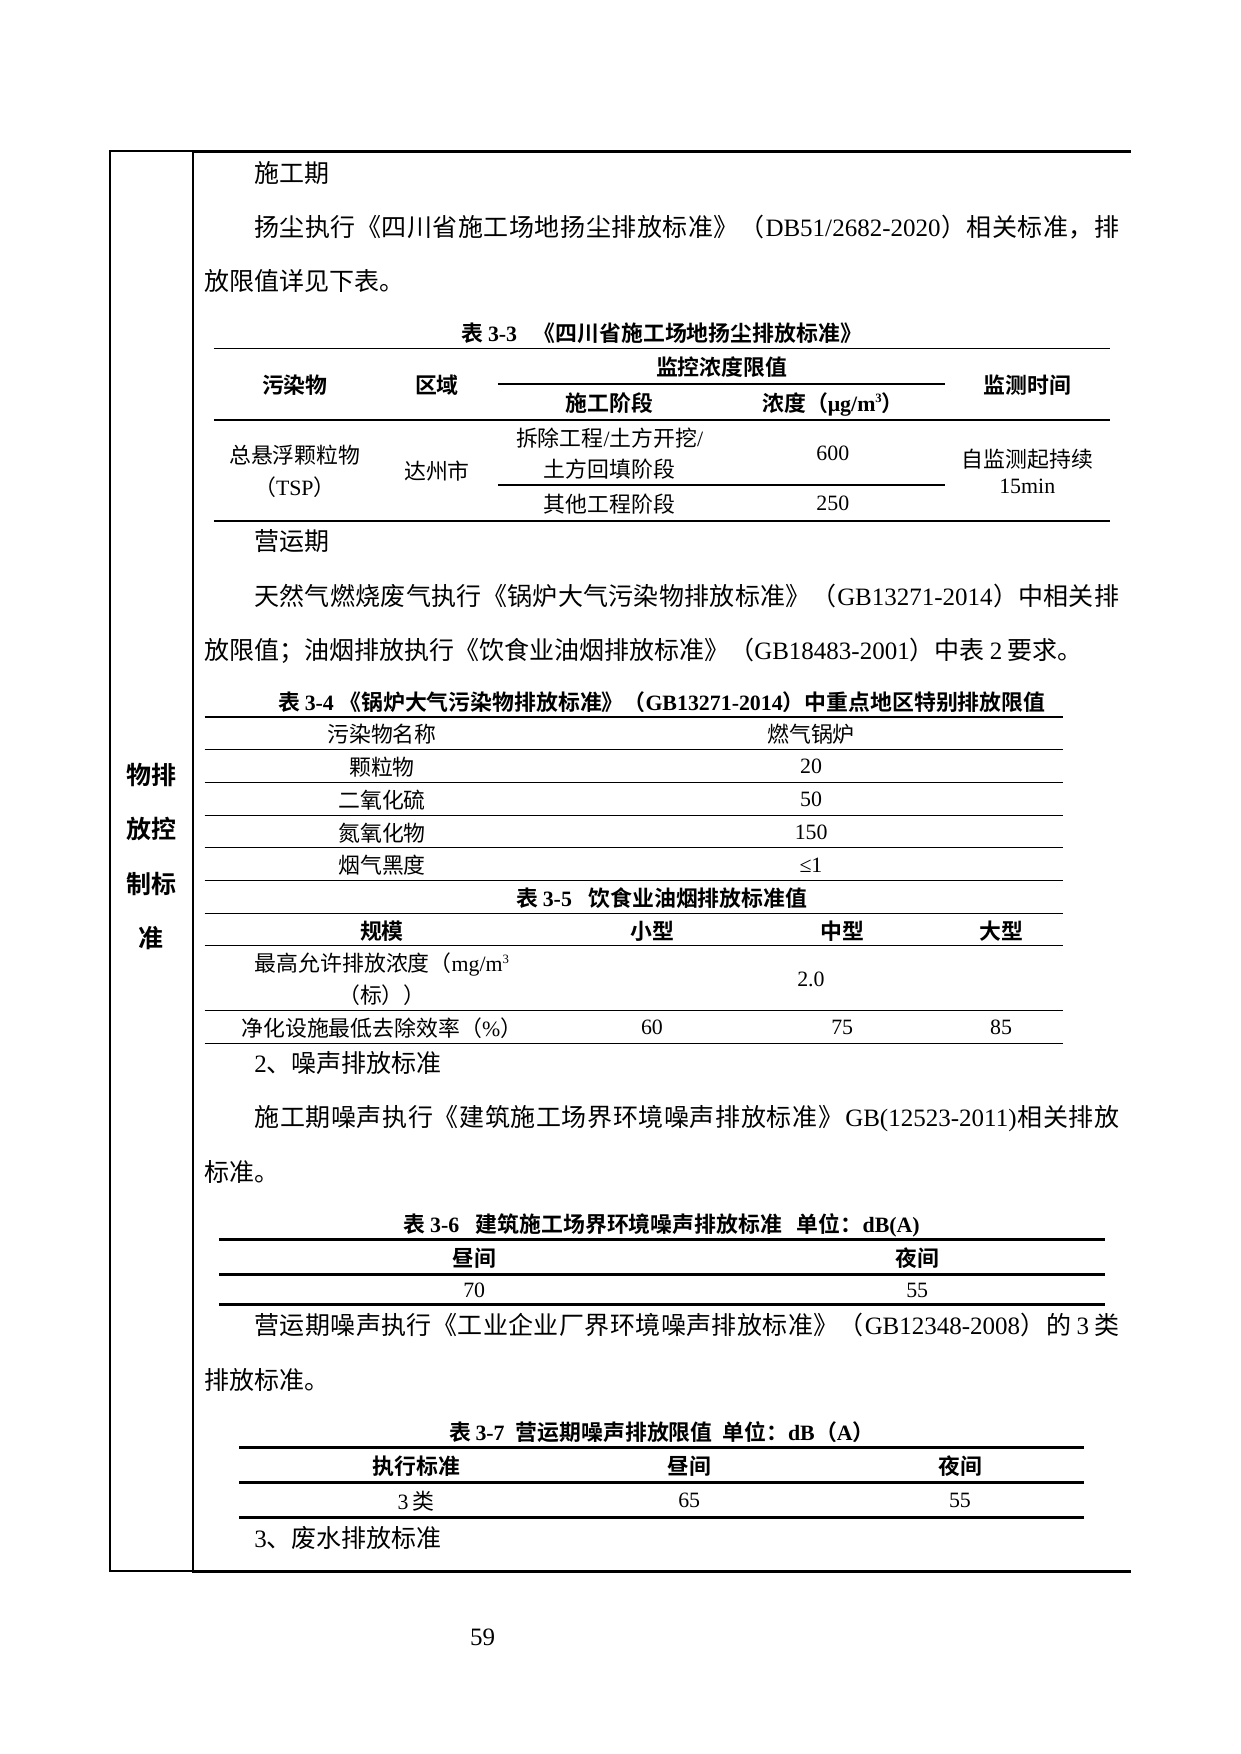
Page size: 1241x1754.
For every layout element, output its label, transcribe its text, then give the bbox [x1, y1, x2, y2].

table_cell 污染 物排 放控 制标 准 [111, 152, 192, 1569]
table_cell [194, 153, 1131, 1569]
